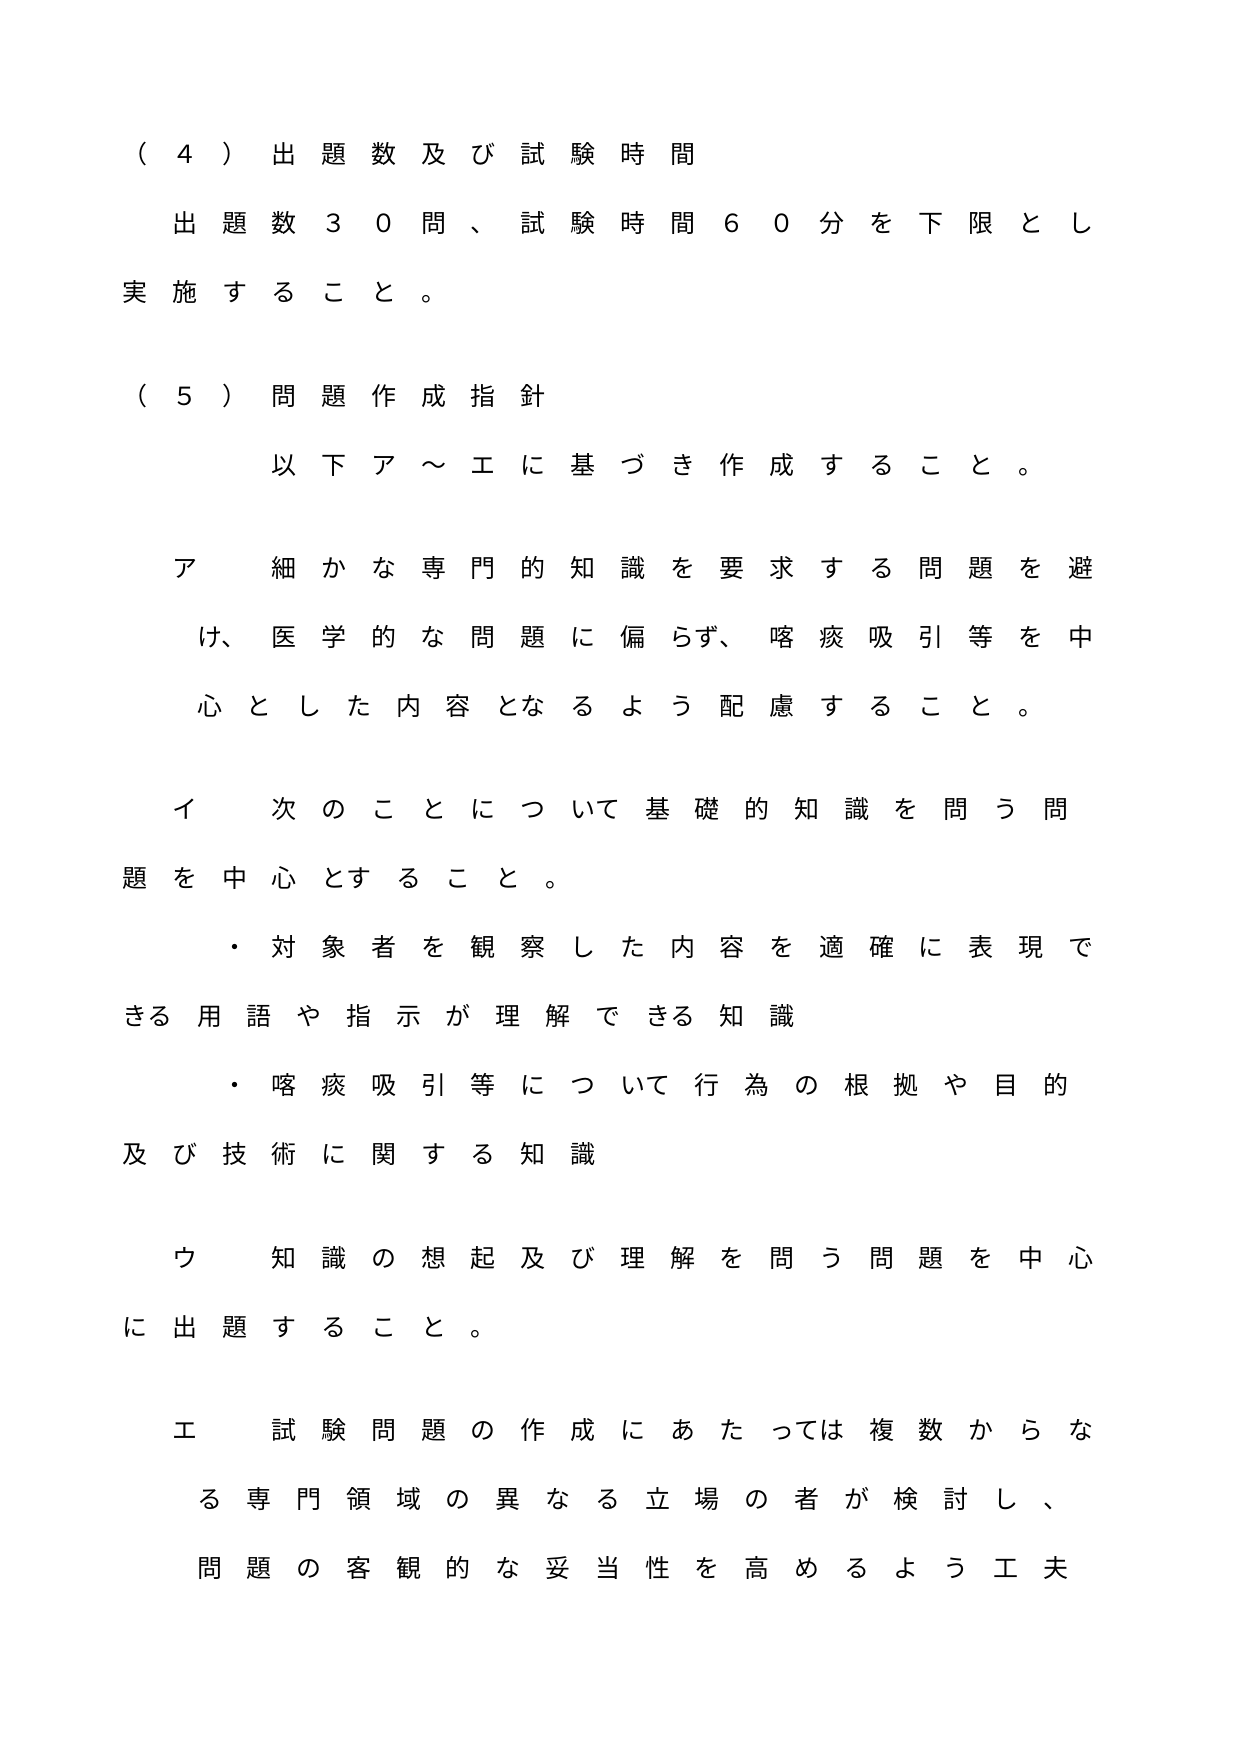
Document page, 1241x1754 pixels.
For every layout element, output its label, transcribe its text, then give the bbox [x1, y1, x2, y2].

text （４）出題数及び試験時間 [122, 118, 1118, 187]
text ア 細かな専門的知識を要求する問題を避け、医学的な問題に偏らず、喀痰吸引等を中心とした内容となるよう配慮すること。 [172, 532, 1118, 739]
text ・喀痰吸引等について行為の根拠や目的及び技術に関する知識 [122, 1049, 1118, 1187]
text イ 次のことについて基礎的知識を問う問題を中心とすること。 [122, 773, 1118, 911]
text ウ 知識の想起及び理解を問う問題を中心に出題すること。 [122, 1222, 1118, 1360]
text （５）問題作成指針 [122, 360, 1118, 429]
text 以下ア～エに基づき作成すること。 [122, 429, 1118, 498]
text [172, 1394, 1118, 1601]
text 出題数３０問、試験時間６０分を下限とし実施すること。 [122, 187, 1118, 325]
text ・対象者を観察した内容を適確に表現できる用語や指示が理解できる知識 [122, 911, 1118, 1049]
